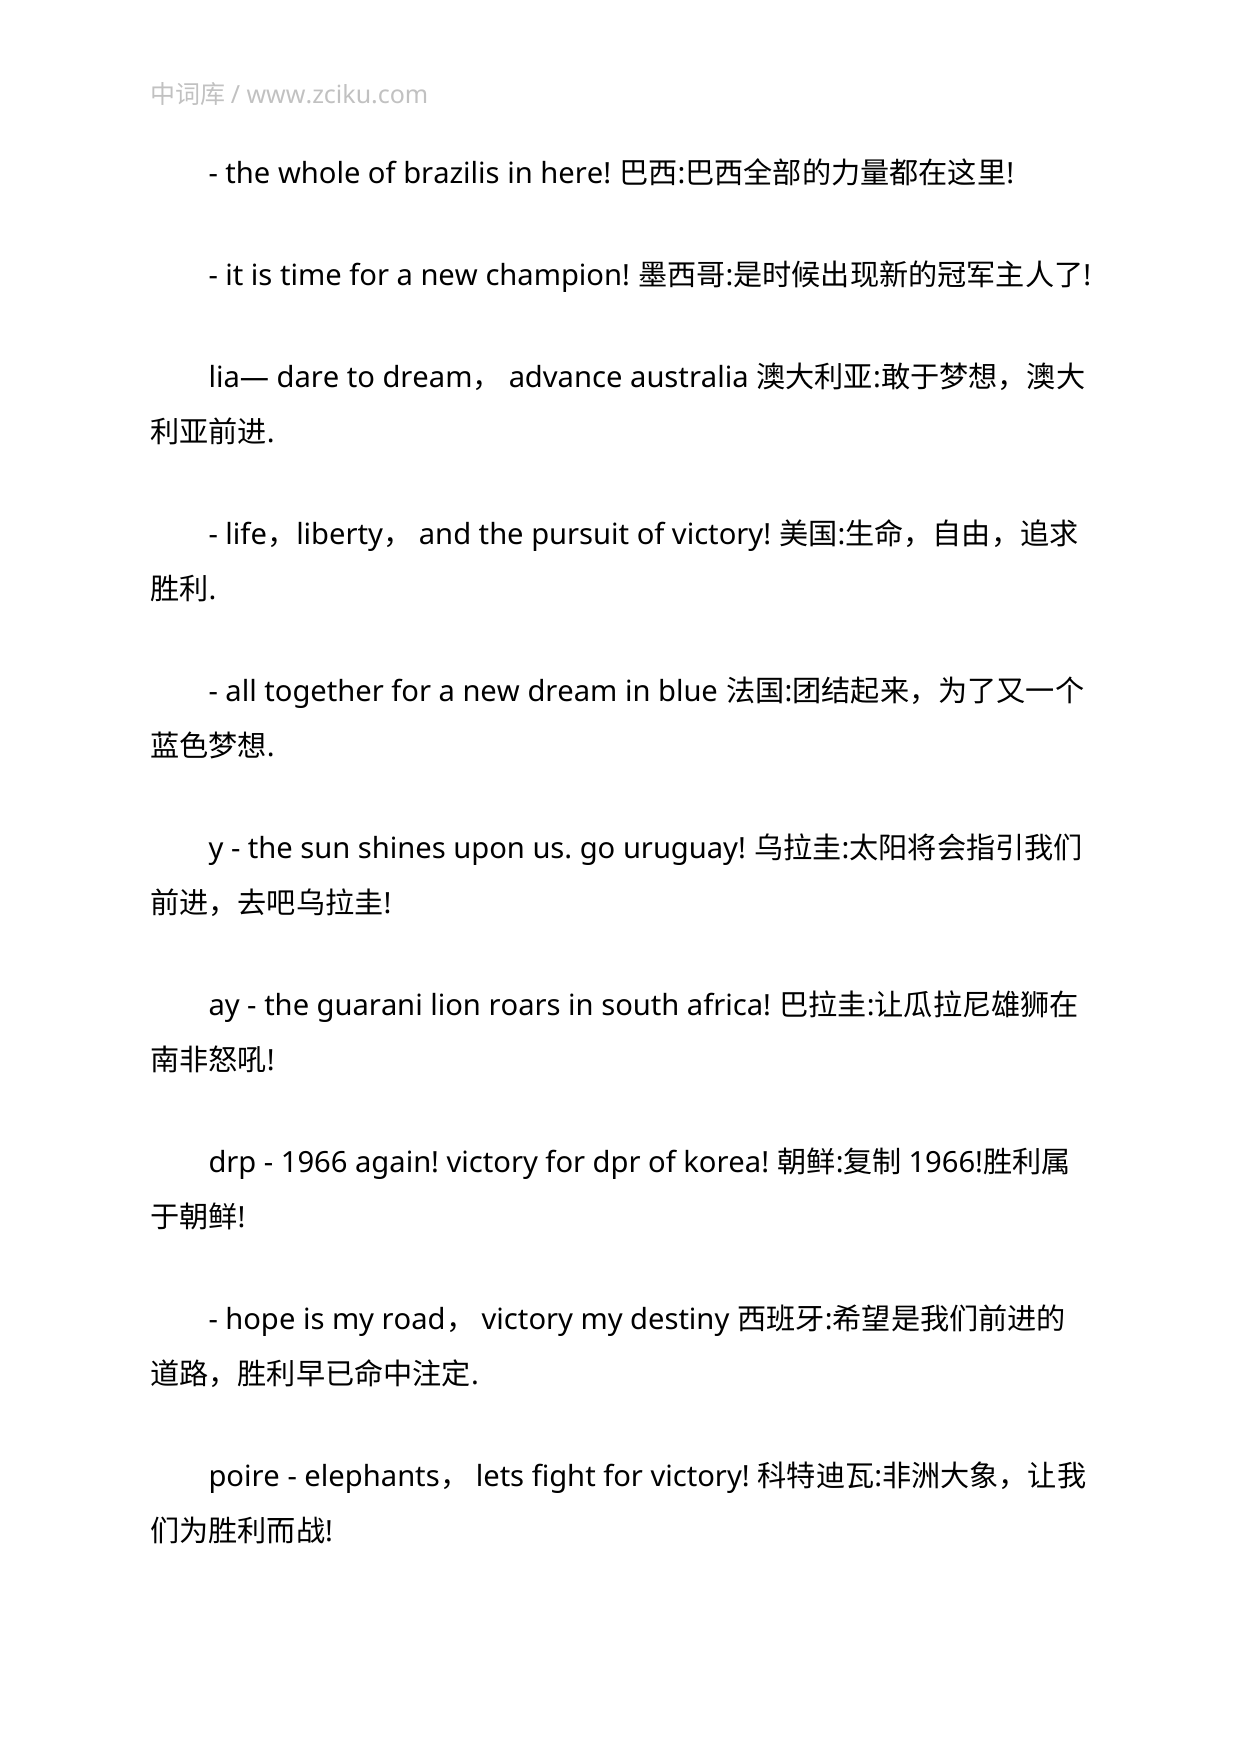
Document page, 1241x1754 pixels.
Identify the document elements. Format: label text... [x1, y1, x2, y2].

text drp - 1966 again! victory for dpr of korea! 朝鲜:复制 1966!胜利属于朝鲜! [150, 1139, 1090, 1236]
text poire - elephants， lets fight for victory! 科特迪瓦:非洲大象，让我们为胜利而战! [150, 1453, 1090, 1550]
text ay - the guarani lion roars in south africa! 巴拉圭:让瓜拉尼雄狮在南非怒吼! [150, 982, 1090, 1079]
text lia— dare to dream， advance australia 澳大利亚:敢于梦想，澳大利亚前进. [150, 354, 1090, 451]
text - the whole of brazilis in here! 巴西:巴西全部的力量都在这里! [150, 150, 1090, 192]
text - hope is my road， victory my destiny 西班牙:希望是我们前进的道路，胜利早已命中注定. [150, 1296, 1090, 1393]
text - all together for a new dream in blue 法国:团结起来，为了又一个蓝色梦想. [150, 668, 1090, 765]
text - it is time for a new champion! 墨西哥:是时候出现新的冠军主人了! [150, 252, 1090, 294]
text y - the sun shines upon us. go uruguay! 乌拉圭:太阳将会指引我们前进，去吧乌拉圭! [150, 825, 1090, 922]
text - life，liberty， and the pursuit of victory! 美国:生命，自由，追求胜利. [150, 511, 1090, 608]
